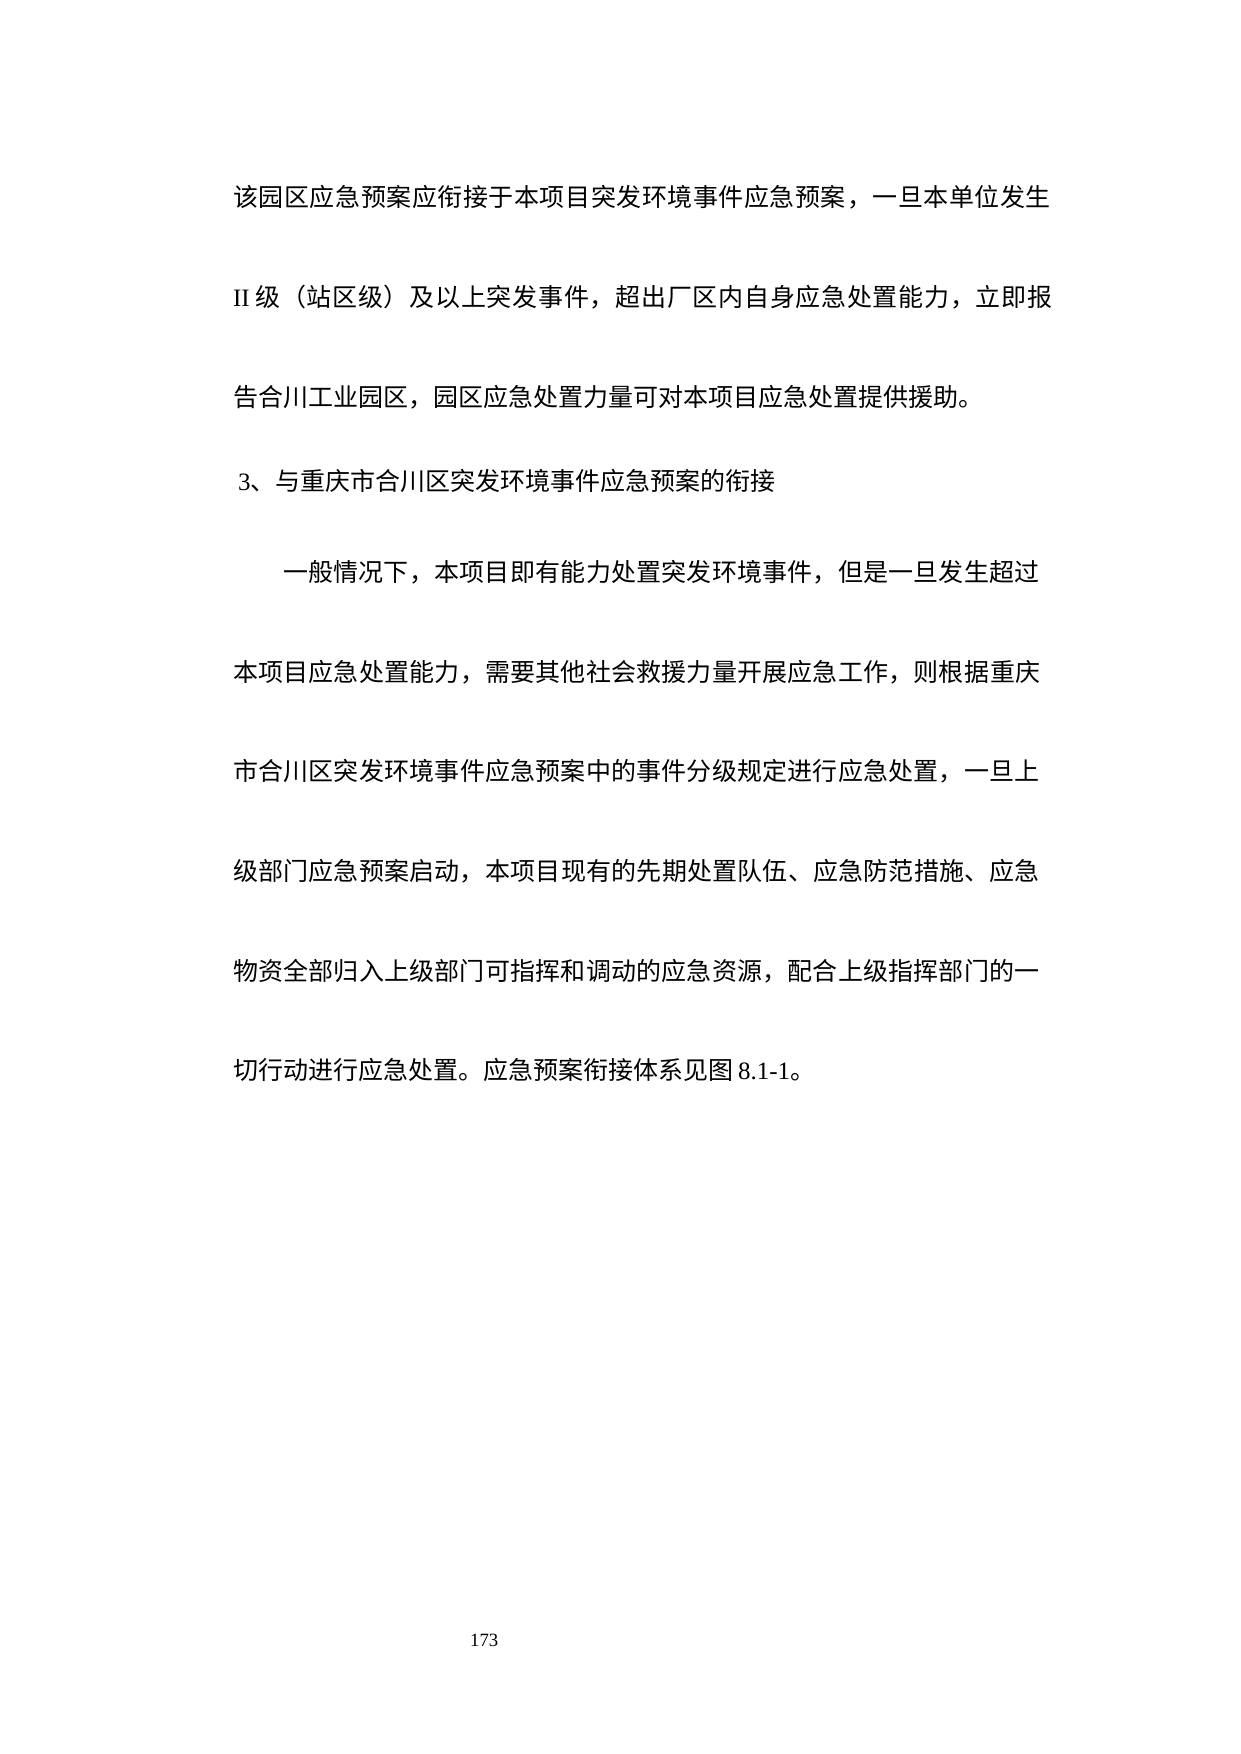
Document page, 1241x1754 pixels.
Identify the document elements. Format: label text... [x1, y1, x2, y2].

list 3、与重庆市合川区突发环境事件应急预案的衔接 [188, 446, 1052, 513]
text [233, 162, 1052, 428]
text 一般情况下，本项目即有能力处置突发环境事件，但是一旦发生超过本项目应急处置能力，需要其他社会救援力量开展应急工作，则根据重庆市合川区突发环境事件应急预案中的事件分级规定进行应急处置，一旦上级部门应急预案启动，本项目现有的先期处置队伍、应急防范措施、应急物资全部归入上级部门可指挥和调动的应急资源，配合上级指挥部门的一切行动进行应急处置。应急预案衔接体系见图8.1-1。 [233, 537, 1041, 1102]
